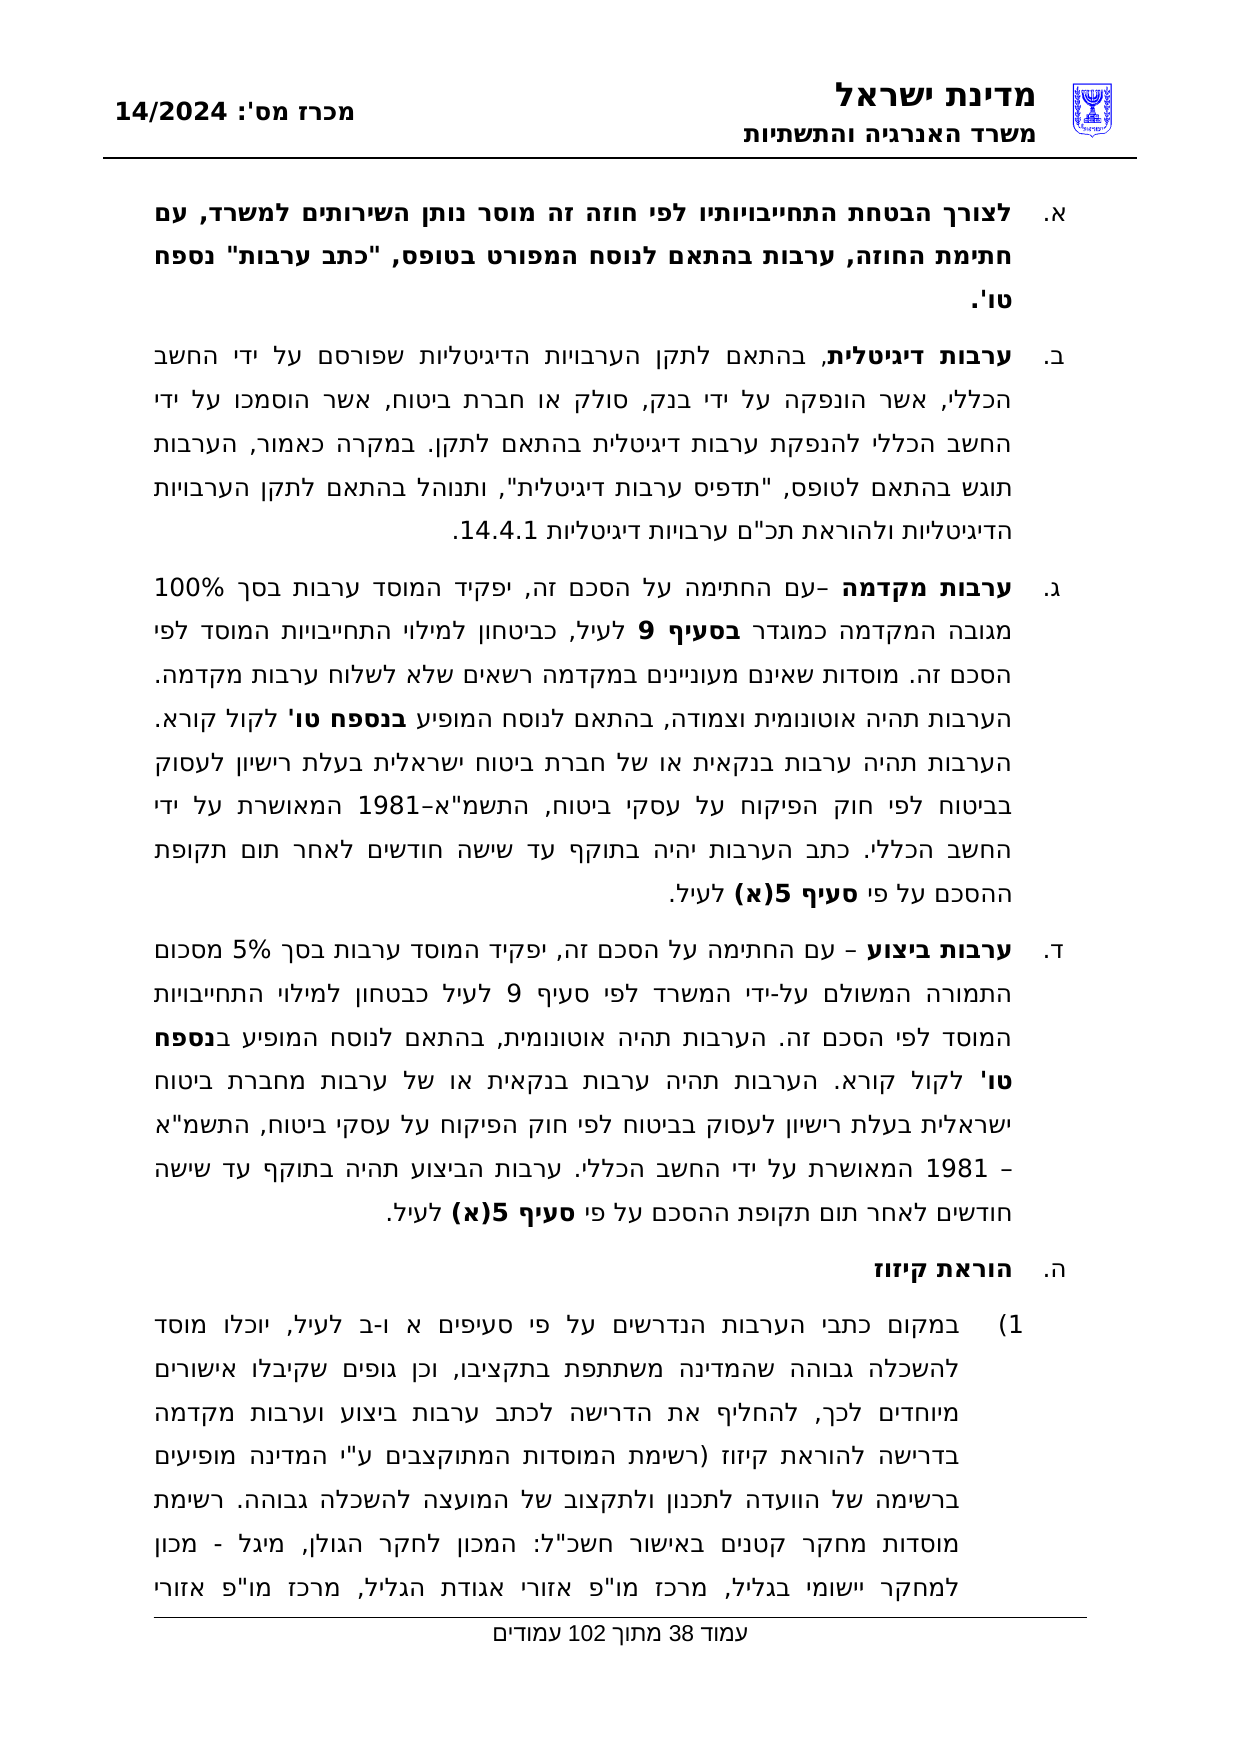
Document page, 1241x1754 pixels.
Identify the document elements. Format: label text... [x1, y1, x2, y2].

list ערבות ביצוע – עם החתימה על הסכם זה, יפקיד המוסד ערבות בסך 5% מסכום התמורה המשולם על-ידי המשרד לפי סעיף 9 לעיל כבטחון למילוי התחייבויות המוסד לפי הסכם זה. הערבות תהיה אוטונומית, בהתאם לנוסח המופיע בנספח טו' לקול קורא. הערבות תהיה ערבות בנקאית או של ערבות מחברת ביטוח ישראלית בעלת רישיון לעסוק בביטוח לפי חוק הפיקוח על עסקי ביטוח, התשמ"א – 1981 המאושרת על ידי החשב הכללי. ערבות הביצוע תהיה בתוקף עד שישה חודשים לאחר תום תקופת ההסכם על פי סעיף 5(א) לעיל. [153, 935, 1042, 1227]
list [153, 1310, 998, 1602]
list ערבות מקדמה –עם החתימה על הסכם זה, יפקיד המוסד ערבות בסך 100% מגובה המקדמה כמוגדר בסעיף 9 לעיל, כביטחון למילוי התחייבויות המוסד לפי הסכם זה. מוסדות שאינם מעוניינים במקדמה רשאים שלא לשלוח ערבות מקדמה. הערבות תהיה אוטונומית וצמודה, בהתאם לנוסח המופיע בנספח טו' לקול קורא. הערבות תהיה ערבות בנקאית או של חברת ביטוח ישראלית בעלת רישיון לעסוק בביטוח לפי חוק הפיקוח על עסקי ביטוח, התשמ"א–1981 המאושרת על ידי החשב הכללי. כתב הערבות יהיה בתוקף עד שישה חודשים לאחר תום תקופת ההסכם על פי סעיף 5(א) לעיל. [153, 573, 1042, 908]
list הוראת קיזוז [153, 1254, 1042, 1283]
list לצורך הבטחת התחייבויותיו לפי חוזה זה מוסר נותן השירותים למשרד, עם חתימת החוזה, ערבות בהתאם לנוסח המפורט בטופס, "כתב ערבות" נספח טו'. [153, 198, 1042, 314]
list ערבות דיגיטלית, בהתאם לתקן הערבויות הדיגיטליות שפורסם על ידי החשב הכללי, אשר הונפקה על ידי בנק, סולק או חברת ביטוח, אשר הוסמכו על ידי החשב הכללי להנפקת ערבות דיגיטלית בהתאם לתקן. במקרה כאמור, הערבות תוגש בהתאם לטופס, "תדפיס ערבות דיגיטלית", ותנוהל בהתאם לתקן הערבויות הדיגיטליות ולהוראת תכ"ם ערבויות דיגיטליות 14.4.1. [153, 341, 1042, 546]
